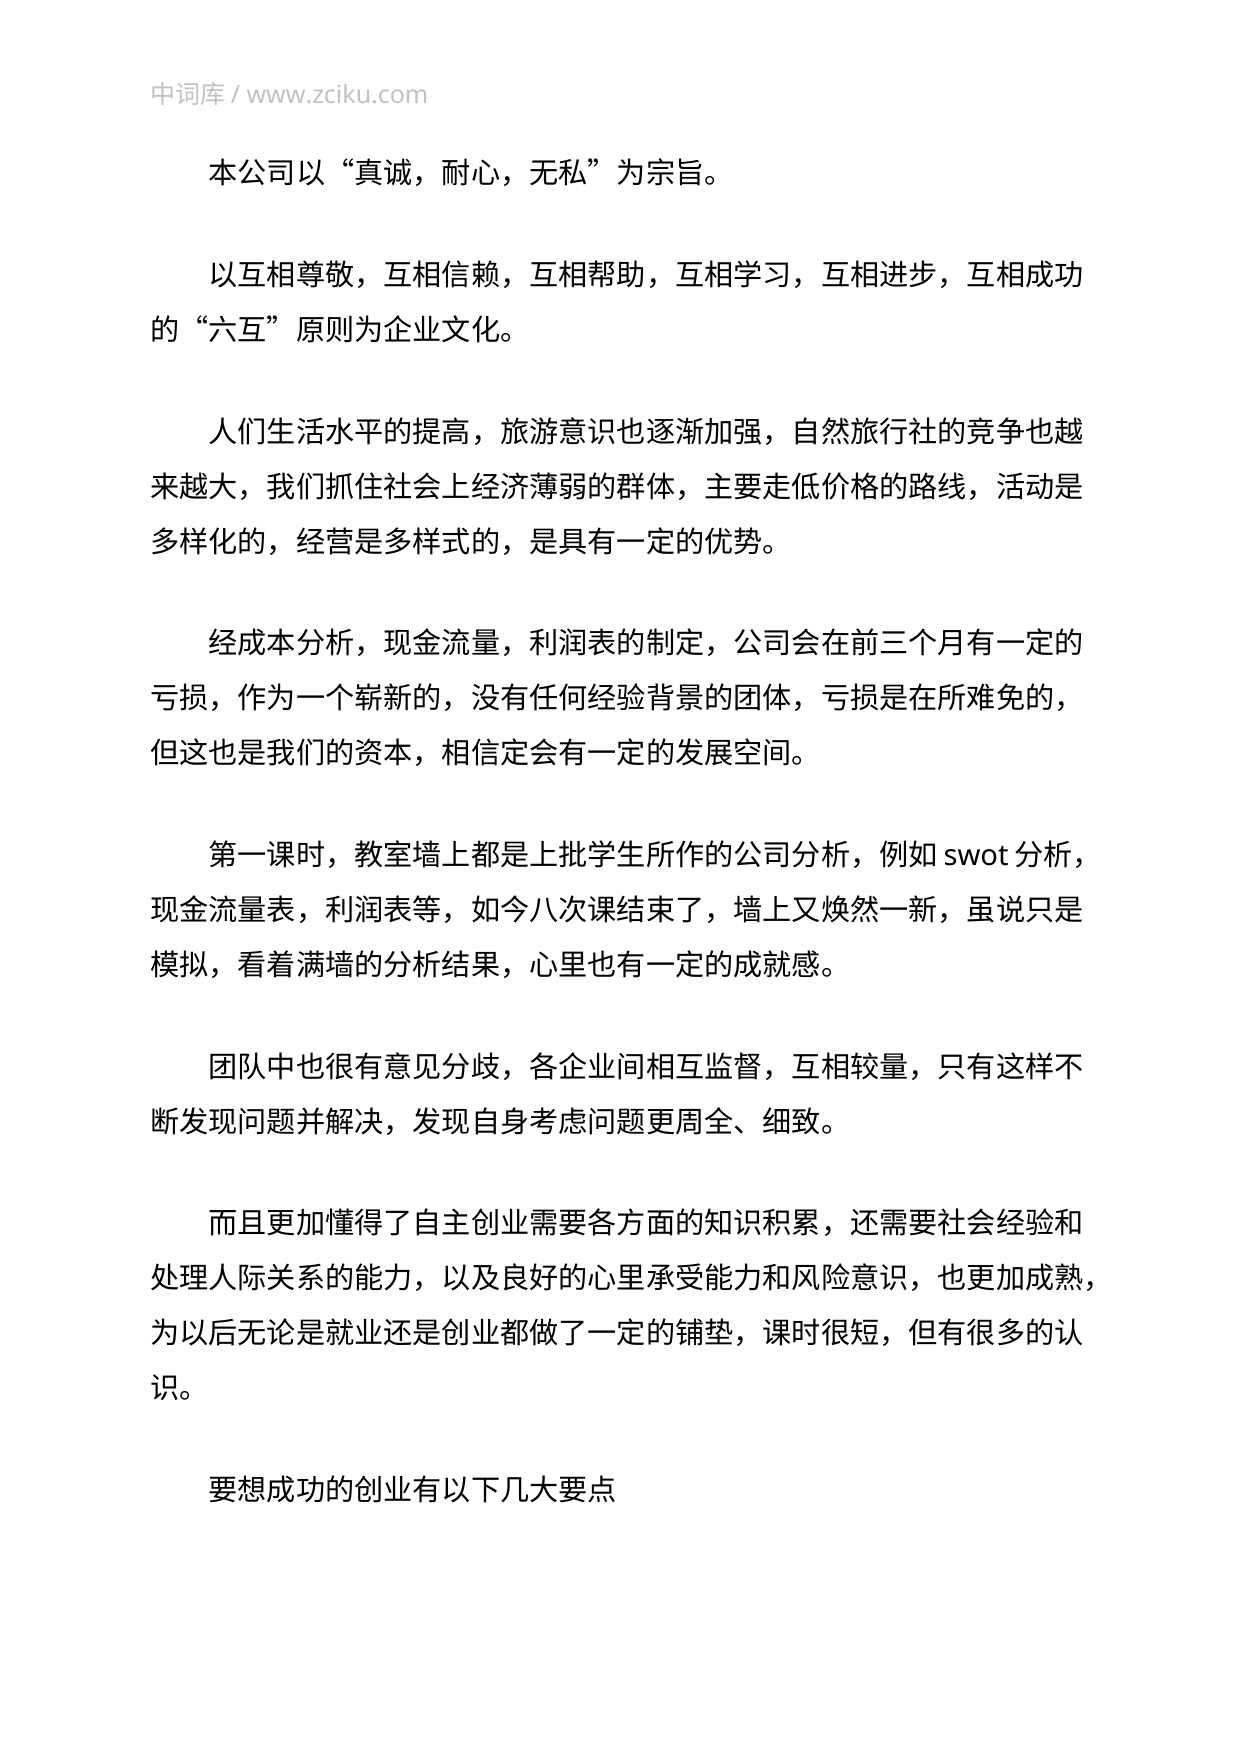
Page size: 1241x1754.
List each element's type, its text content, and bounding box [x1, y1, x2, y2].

text 以互相尊敬，互相信赖，互相帮助，互相学习，互相进步，互相成功的“六互”原则为企业文化。 [150, 252, 1090, 349]
text 而且更加懂得了自主创业需要各方面的知识积累，还需要社会经验和处理人际关系的能力，以及良好的心里承受能力和风险意识，也更加成熟，为以后无论是就业还是创业都做了一定的铺垫，课时很短，但有很多的认识。 [150, 1200, 1090, 1407]
text 要想成功的创业有以下几大要点 [150, 1466, 1090, 1509]
text 人们生活水平的提高，旅游意识也逐渐加强，自然旅行社的竞争也越来越大，我们抓住社会上经济薄弱的群体，主要走低价格的路线，活动是多样化的，经营是多样式的，是具有一定的优势。 [150, 408, 1090, 561]
text 本公司以“真诚，耐心，无私”为宗旨。 [150, 150, 1090, 192]
text 经成本分析，现金流量，利润表的制定，公司会在前三个月有一定的亏损，作为一个崭新的，没有任何经验背景的团体，亏损是在所难免的，但这也是我们的资本，相信定会有一定的发展空间。 [150, 620, 1090, 772]
text 第一课时，教室墙上都是上批学生所作的公司分析，例如swot分析，现金流量表，利润表等，如今八次课结束了，墙上又焕然一新，虽说只是模拟，看着满墙的分析结果，心里也有一定的成就感。 [150, 832, 1090, 984]
text 团队中也很有意见分歧，各企业间相互监督，互相较量，只有这样不断发现问题并解决，发现自身考虑问题更周全、细致。 [150, 1043, 1090, 1140]
